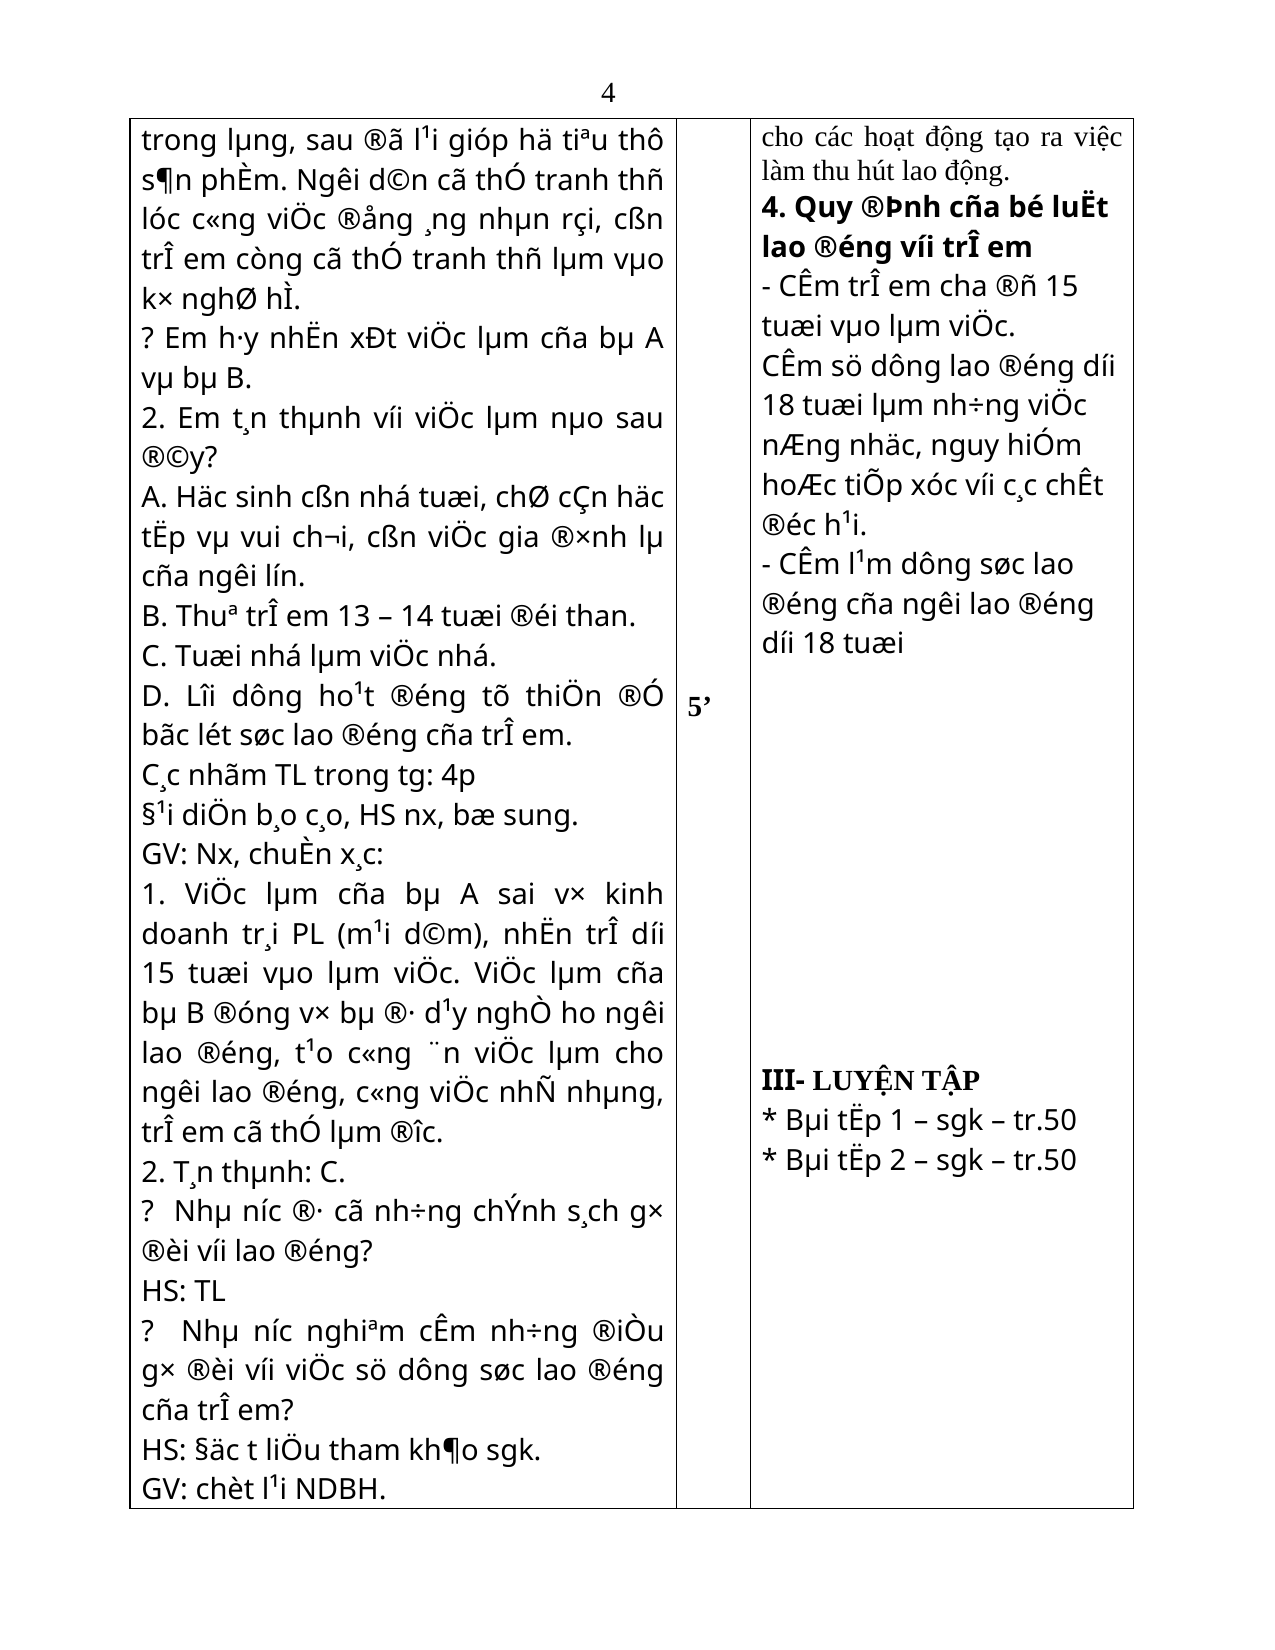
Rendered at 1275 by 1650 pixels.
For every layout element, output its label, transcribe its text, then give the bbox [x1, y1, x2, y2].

table_cell 10’ 20’ 5’ [677, 119, 750, 1508]
